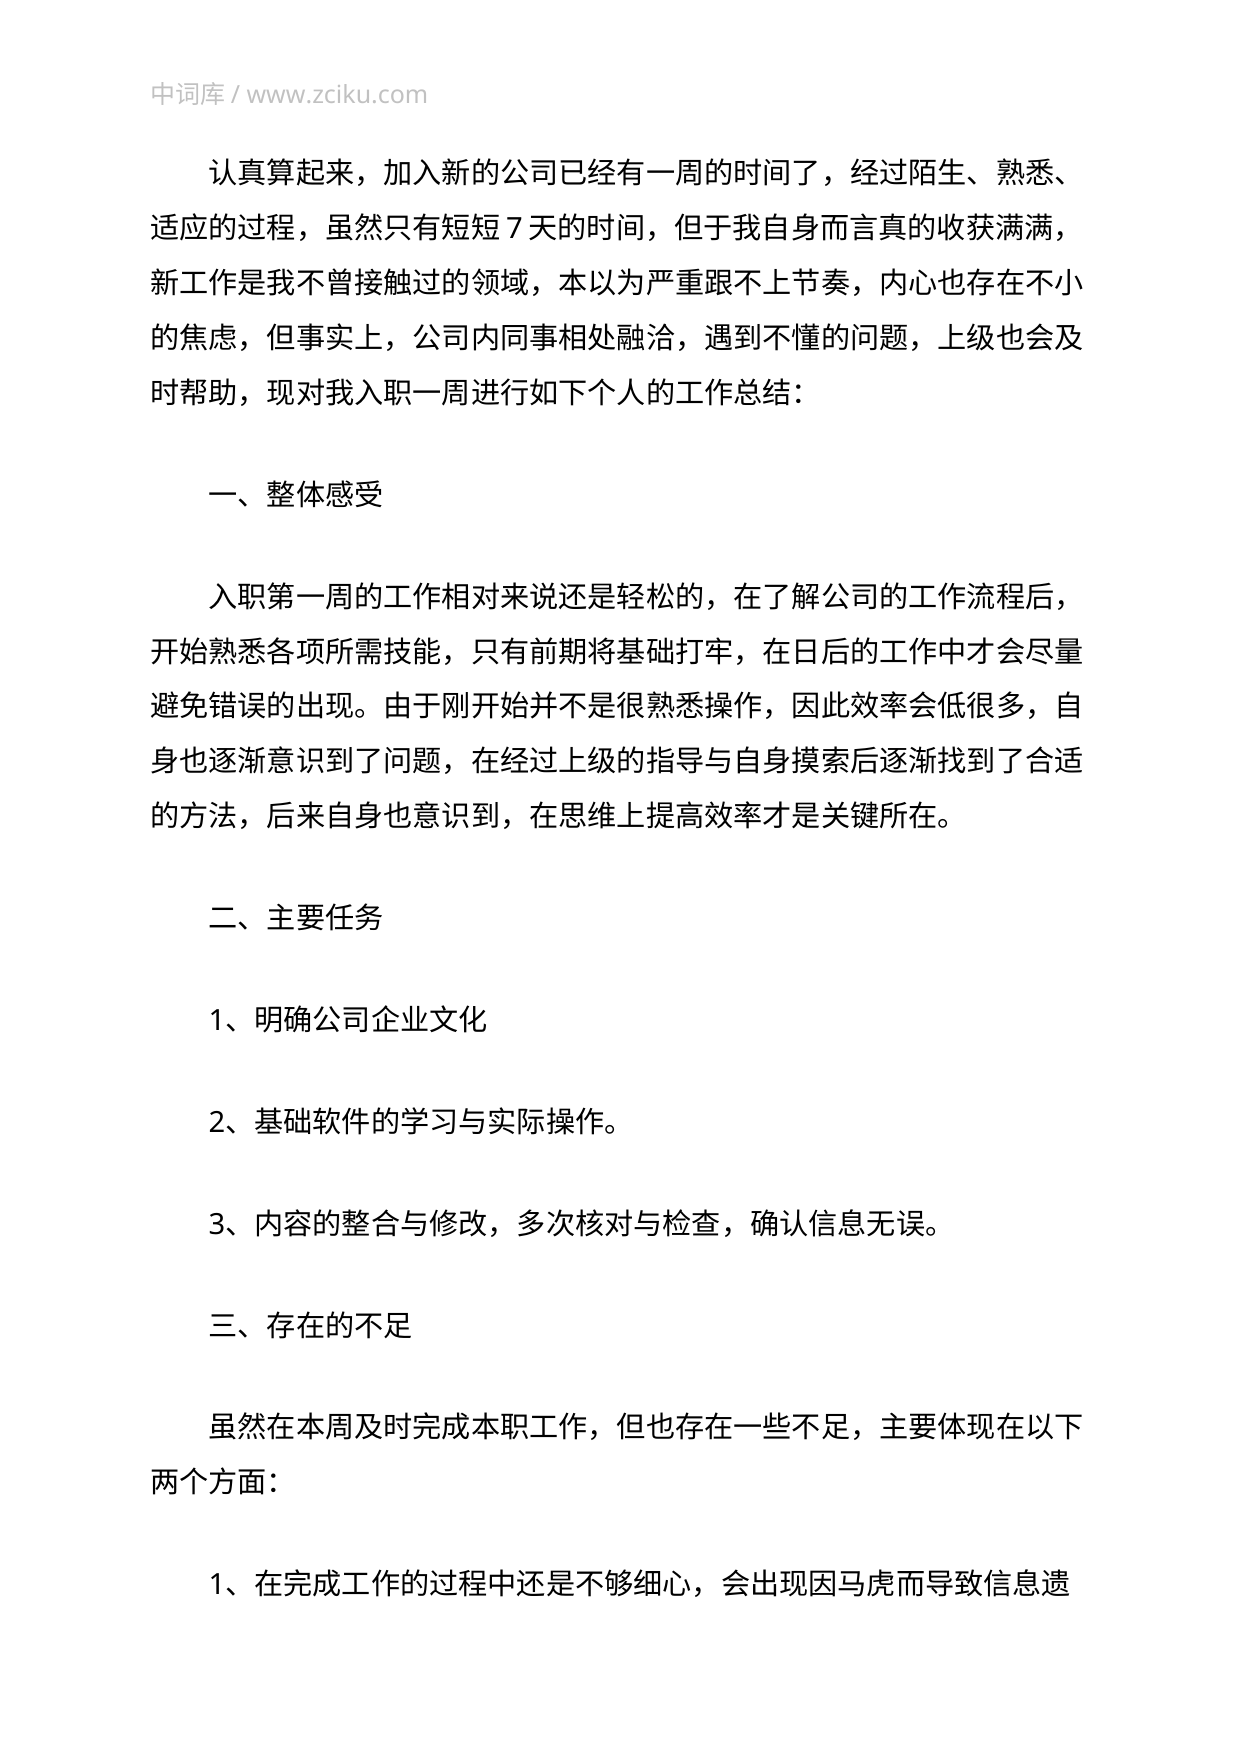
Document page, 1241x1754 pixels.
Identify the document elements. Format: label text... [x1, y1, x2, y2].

text 3、内容的整合与修改，多次核对与检查，确认信息无误。 [150, 1200, 1090, 1243]
text 三、存在的不足 [150, 1302, 1090, 1344]
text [150, 1561, 1090, 1603]
text 虽然在本周及时完成本职工作，但也存在一些不足，主要体现在以下两个方面： [150, 1404, 1090, 1501]
text 1、明确公司企业文化 [150, 996, 1090, 1039]
text 认真算起来，加入新的公司已经有一周的时间了，经过陌生、熟悉、适应的过程，虽然只有短短7天的时间，但于我自身而言真的收获满满，新工作是我不曾接触过的领域，本以为严重跟不上节奏，内心也存在不小的焦虑，但事实上，公司内同事相处融洽，遇到不懂的问题，上级也会及时帮助，现对我入职一周进行如下个人的工作总结： [150, 150, 1090, 412]
text 入职第一周的工作相对来说还是轻松的，在了解公司的工作流程后，开始熟悉各项所需技能，只有前期将基础打牢，在日后的工作中才会尽量避免错误的出现。由于刚开始并不是很熟悉操作，因此效率会低很多，自身也逐渐意识到了问题，在经过上级的指导与自身摸索后逐渐找到了合适的方法，后来自身也意识到，在思维上提高效率才是关键所在。 [150, 573, 1090, 835]
text 一、整体感受 [150, 471, 1090, 514]
text 2、基础软件的学习与实际操作。 [150, 1098, 1090, 1141]
text 二、主要任务 [150, 894, 1090, 937]
